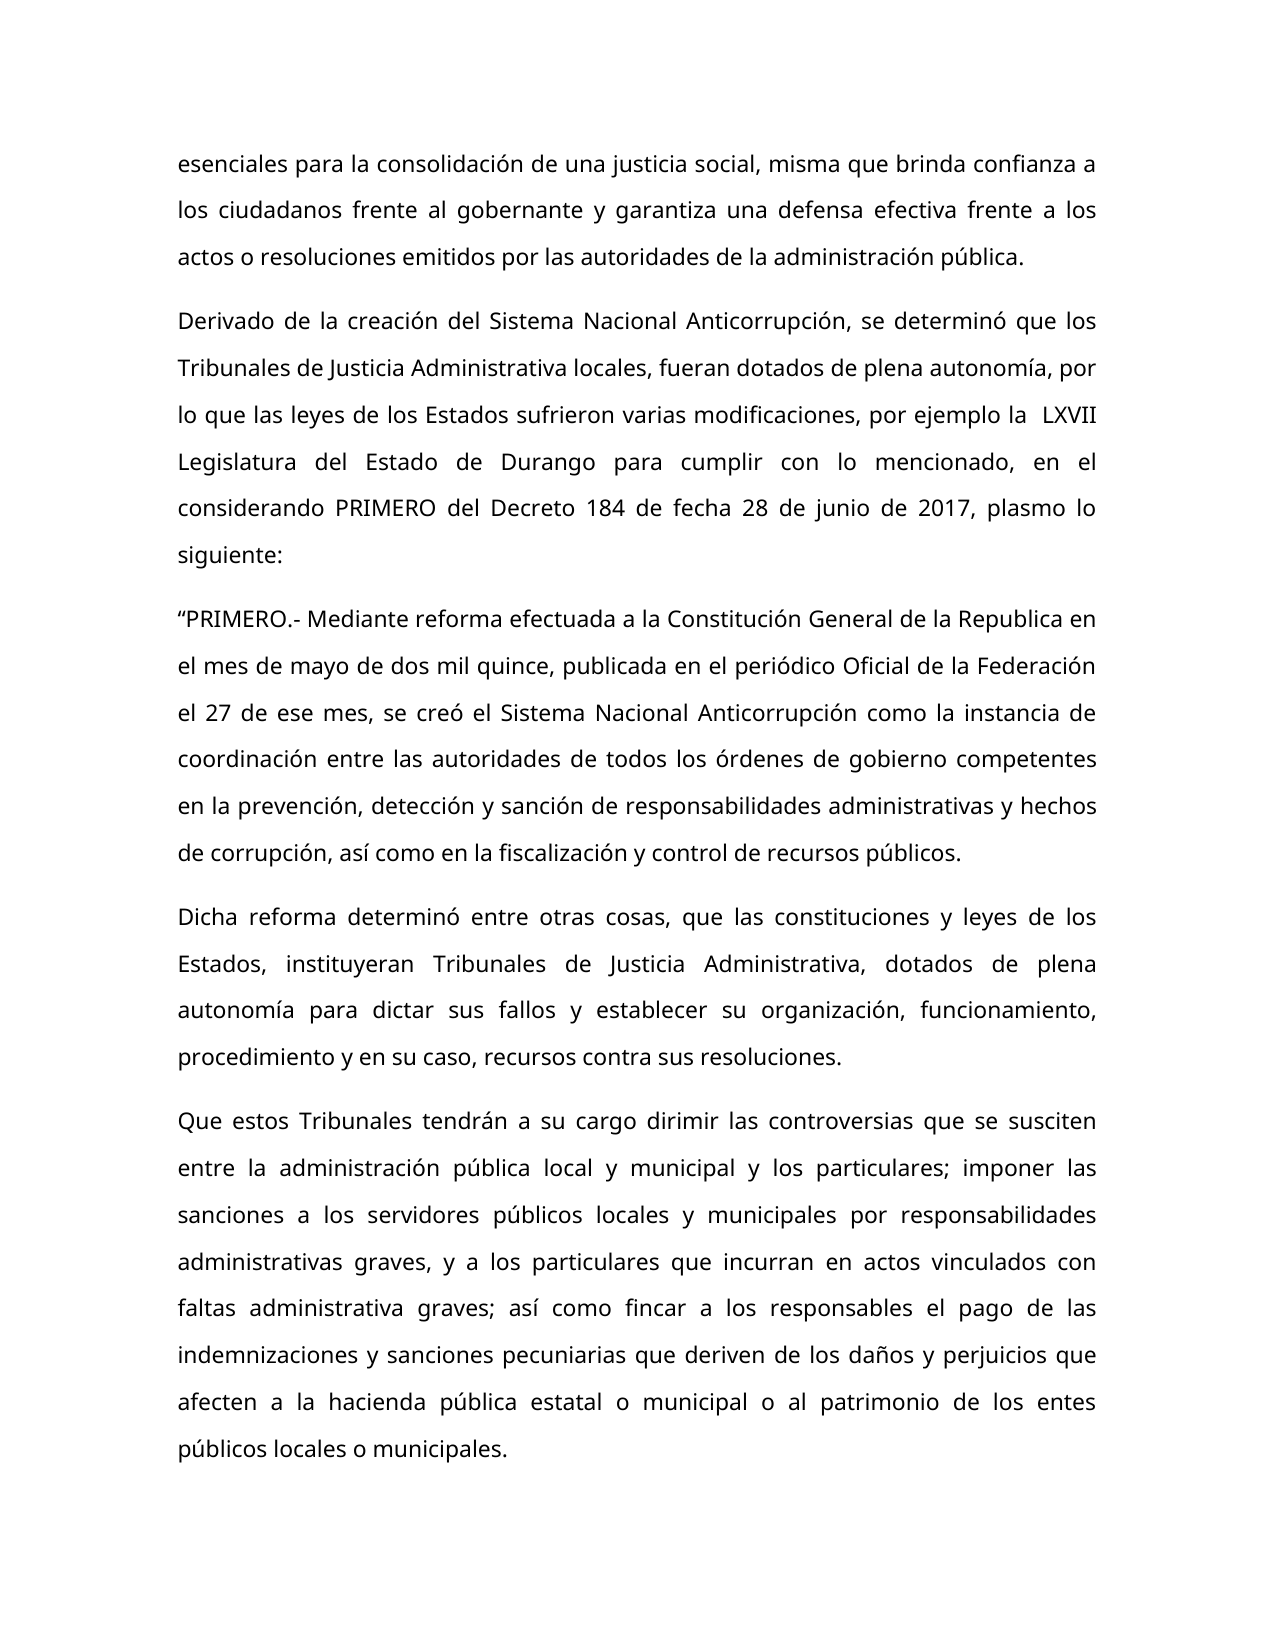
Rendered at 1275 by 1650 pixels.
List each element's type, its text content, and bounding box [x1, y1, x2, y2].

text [177, 148, 1098, 273]
text Dicha reforma determinó entre otras cosas, que las constituciones y leyes de los Estados, instituyeran Tribunales de Justicia Administrativa, dotados de plena autonomía para dictar sus fallos y establecer su organización, funcionamiento, procedimiento y en su caso, recursos contra sus resoluciones. [177, 901, 1098, 1073]
text Derivado de la creación del Sistema Nacional Anticorrupción, se determinó que los Tribunales de Justicia Administrativa locales, fueran dotados de plena autonomía, por lo que las leyes de los Estados sufrieron varias modificaciones, por ejemplo la LXVII Legislatura del Estado de Durango para cumplir con lo mencionado, en el considerando PRIMERO del Decreto 184 de fecha 28 de junio de 2017, plasmo lo siguiente: [177, 305, 1098, 571]
text Que estos Tribunales tendrán a su cargo dirimir las controversias que se susciten entre la administración pública local y municipal y los particulares; imponer las sanciones a los servidores públicos locales y municipales por responsabilidades administrativas graves, y a los particulares que incurran en actos vinculados con faltas administrativa graves; así como fincar a los responsables el pago de las indemnizaciones y sanciones pecuniarias que deriven de los daños y perjuicios que afecten a la hacienda pública estatal o municipal o al patrimonio de los entes públicos locales o municipales. [177, 1105, 1098, 1464]
text “PRIMERO.- Mediante reforma efectuada a la Constitución General de la Republica en el mes de mayo de dos mil quince, publicada en el periódico Oficial de la Federación el 27 de ese mes, se creó el Sistema Nacional Anticorrupción como la instancia de coordinación entre las autoridades de todos los órdenes de gobierno competentes en la prevención, detección y sanción de responsabilidades administrativas y hechos de corrupción, así como en la fiscalización y control de recursos públicos. [177, 603, 1098, 868]
